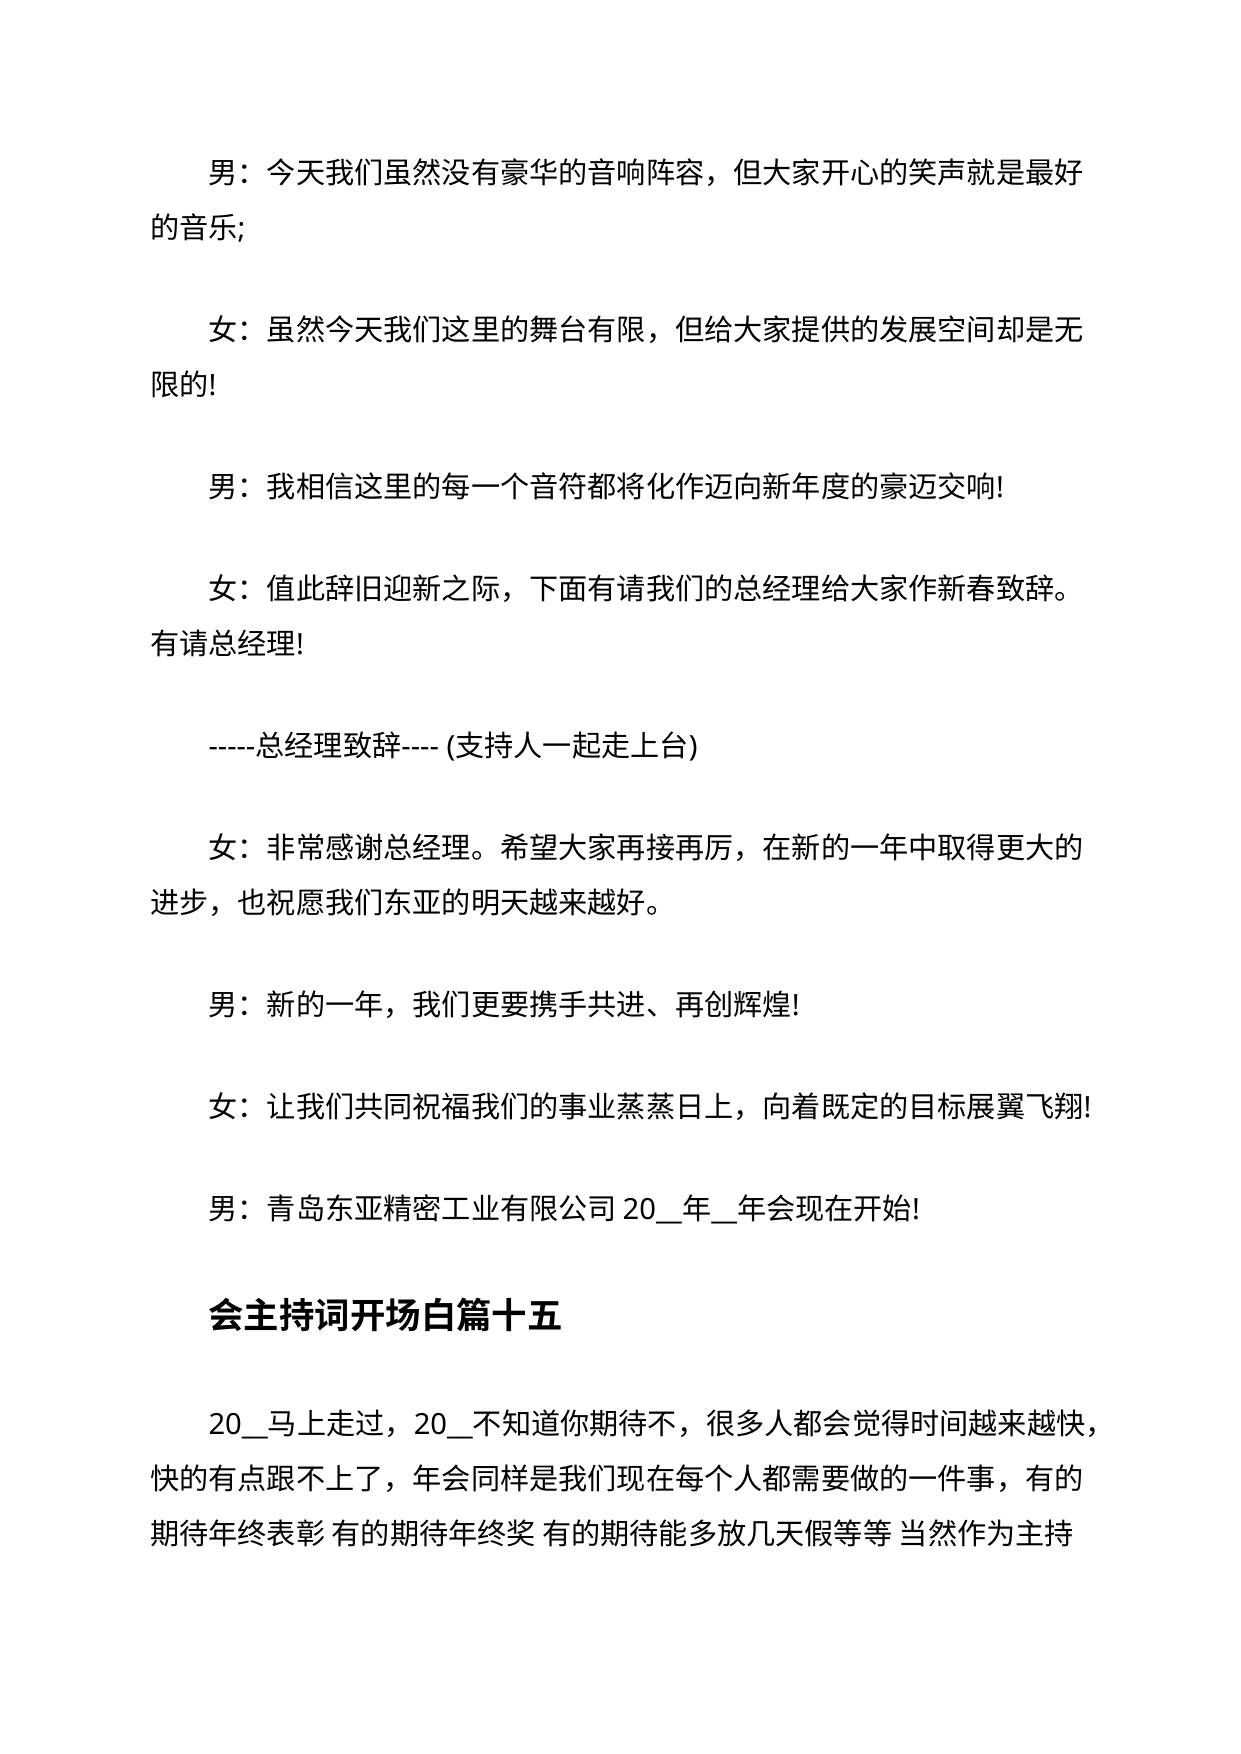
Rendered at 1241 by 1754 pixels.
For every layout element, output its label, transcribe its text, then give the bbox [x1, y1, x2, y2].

text 女：值此辞旧迎新之际，下面有请我们的总经理给大家作新春致辞。有请总经理! [150, 566, 1090, 663]
text 男：青岛东亚精密工业有限公司20__年__年会现在开始! [150, 1185, 1090, 1228]
text 男：今天我们虽然没有豪华的音响阵容，但大家开心的笑声就是最好的音乐; [150, 150, 1090, 247]
text 会主持词开场白篇十五 [150, 1287, 1090, 1338]
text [150, 1401, 1090, 1553]
text 女：非常感谢总经理。希望大家再接再厉，在新的一年中取得更大的进步，也祝愿我们东亚的明天越来越好。 [150, 824, 1090, 922]
text 男：我相信这里的每一个音符都将化作迈向新年度的豪迈交响! [150, 464, 1090, 506]
text -----总经理致辞---- (支持人一起走上台) [150, 723, 1090, 765]
text 男：新的一年，我们更要携手共进、再创辉煌! [150, 981, 1090, 1024]
text 女：让我们共同祝福我们的事业蒸蒸日上，向着既定的目标展翼飞翔! [150, 1083, 1090, 1126]
text 女：虽然今天我们这里的舞台有限，但给大家提供的发展空间却是无限的! [150, 307, 1090, 404]
